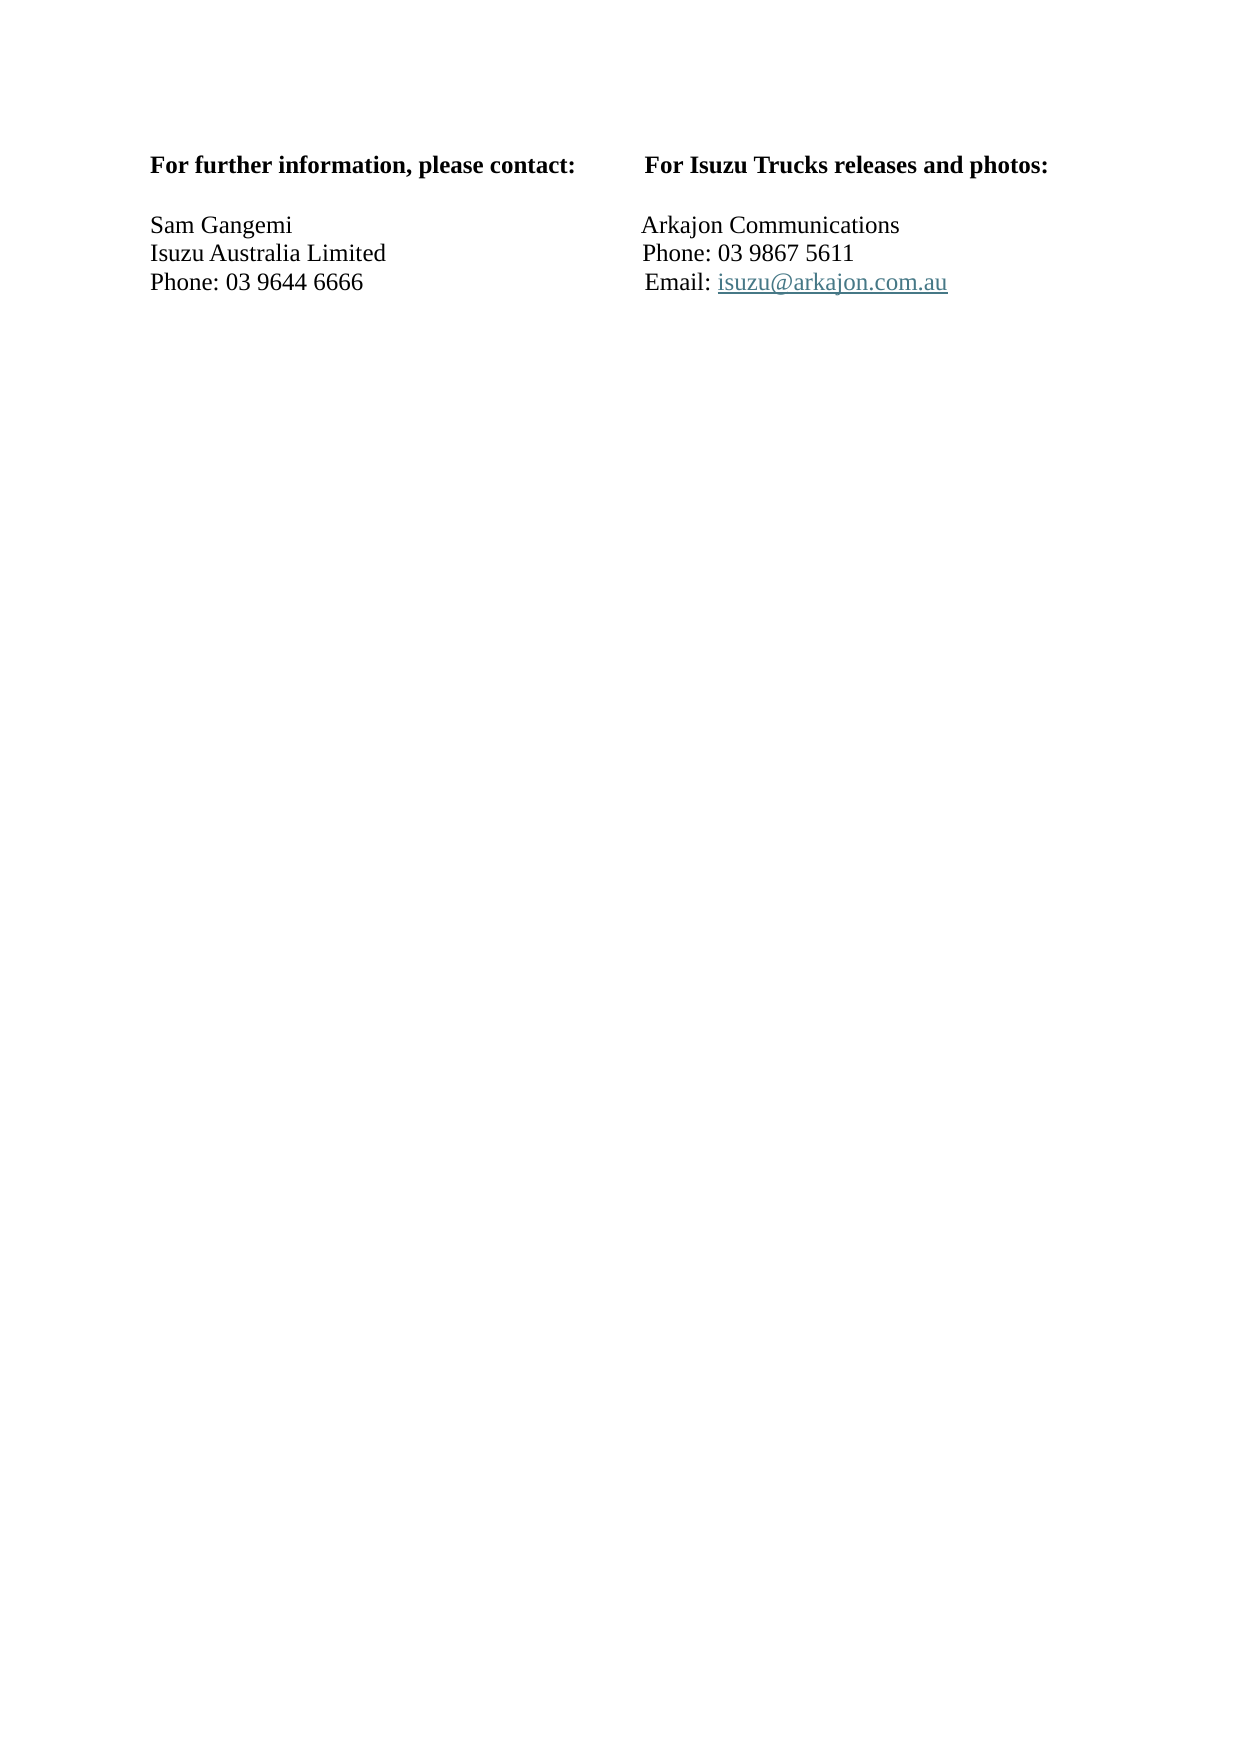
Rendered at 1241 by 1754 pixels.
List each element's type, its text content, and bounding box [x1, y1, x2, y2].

text Isuzu Australia Limited Phone: 03 9867 5611 [150, 238, 1090, 267]
text Phone: 03 9644 6666 Email: isuzu@arkajon.com.au [150, 267, 1090, 296]
text Sam Gangemi Arkajon Communications [150, 210, 1090, 238]
text For further information, please contact: For Isuzu Trucks releases and photos: [150, 150, 1090, 179]
